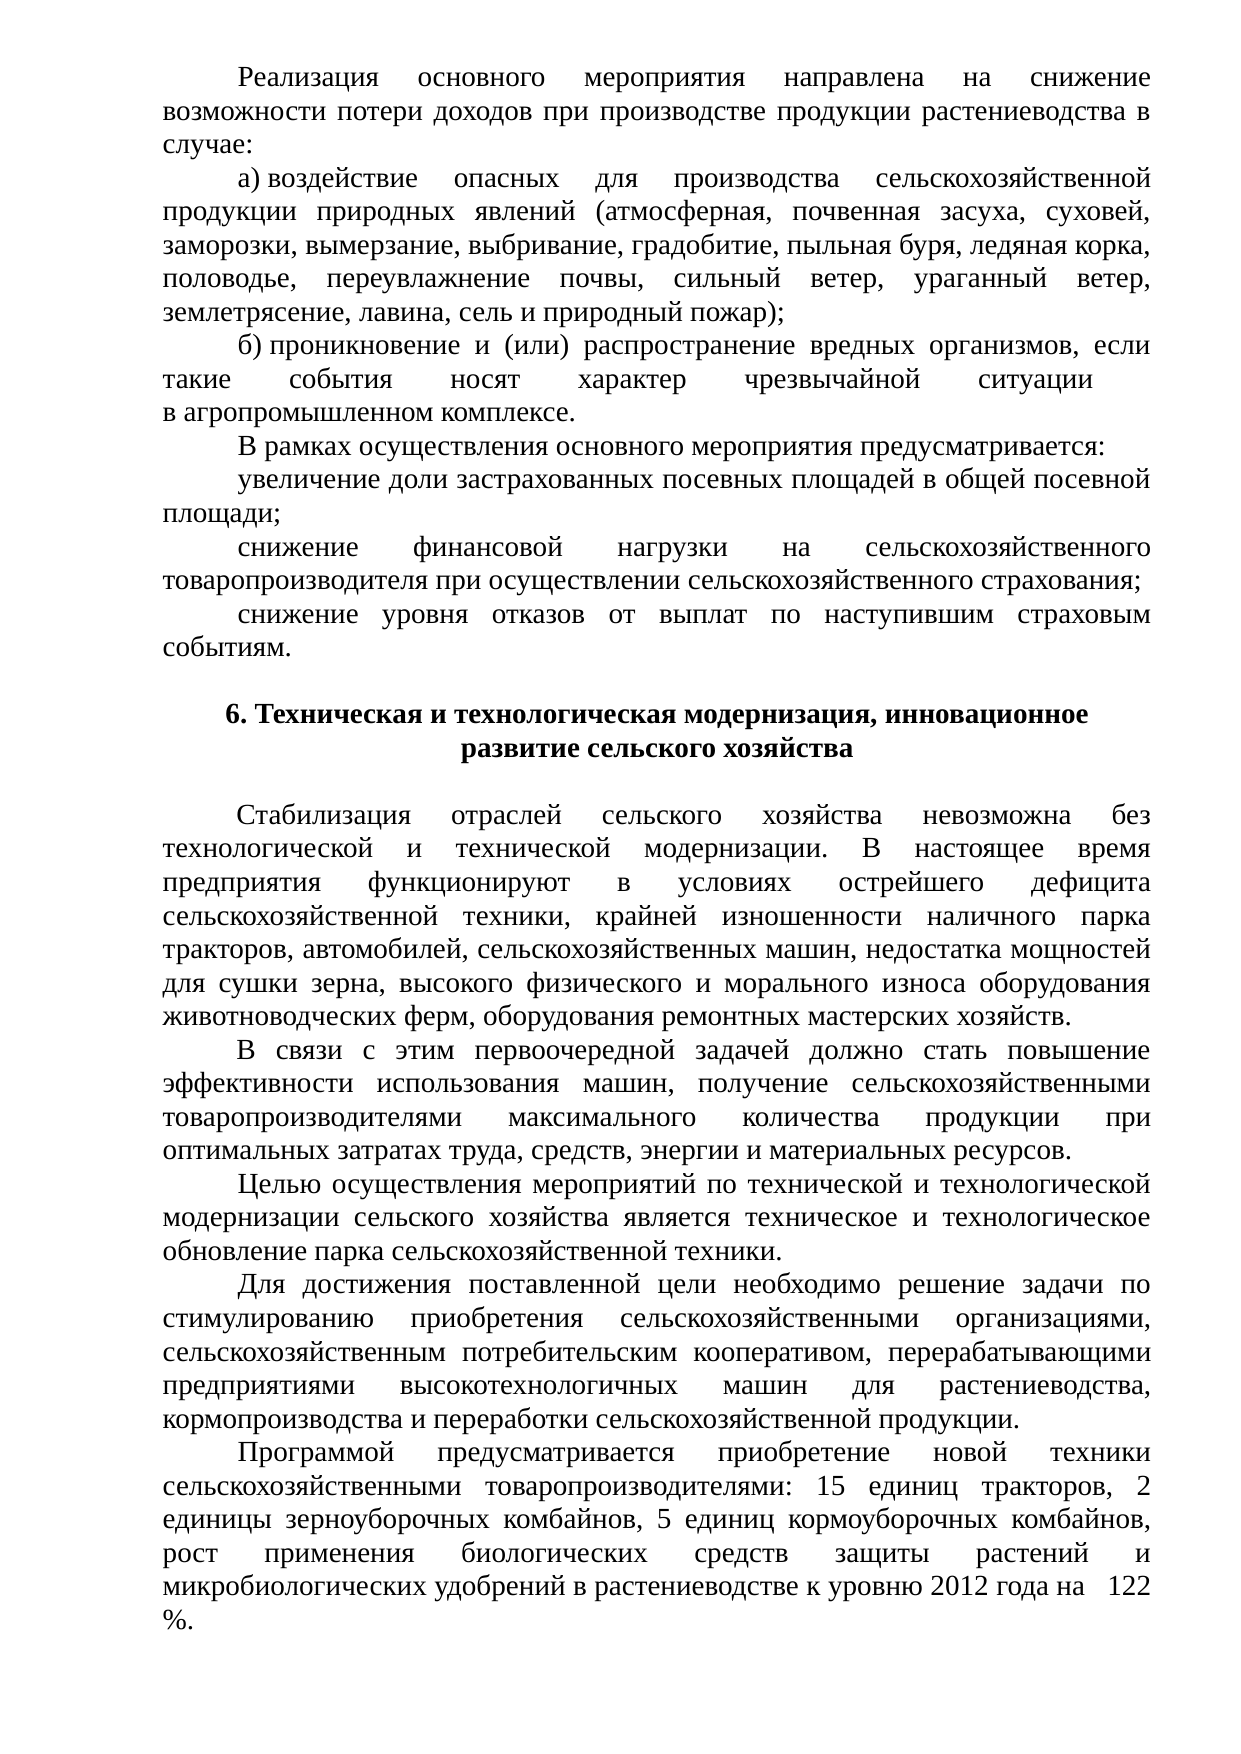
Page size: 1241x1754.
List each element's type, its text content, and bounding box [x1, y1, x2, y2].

text б) проникновение и (или) распространение вредных организмов, если такие события носят характер чрезвычайной ситуации в агропромышленном комплексе. [162, 327, 1152, 428]
text а) воздействие опасных для производства сельскохозяйственной продукции природных явлений (атмосферная, почвенная засуха, суховей, заморозки, вымерзание, выбривание, градобитие, пыльная буря, ледяная корка, половодье, переувлажнение почвы, сильный ветер, ураганный ветер, землетрясение, лавина, сель и природный пожар); [162, 160, 1152, 327]
text 6. Техническая и технологическая модернизация, инновационное развитие сельского хозяйства [162, 696, 1152, 763]
text снижение уровня отказов от выплат по наступившим страховым событиям. [162, 596, 1152, 663]
text Программой предусматривается приобретение новой техники сельскохозяйственными товаропроизводителями: 15 единиц тракторов, 2 единицы зерноуборочных комбайнов, 5 единиц кормоуборочных комбайнов, рост применения биологических средств защиты растений и микробиологических удобрений в растениеводстве к уровню 2012 года на 122 %. [162, 1434, 1152, 1636]
text Стабилизация отраслей сельского хозяйства невозможна без технологической и технической модернизации. В настоящее время предприятия функционируют в условиях острейшего дефицита сельскохозяйственной техники, крайней изношенности наличного парка тракторов, автомобилей, сельскохозяйственных машин, недостатка мощностей для сушки зерна, высокого физического и морального износа оборудования животноводческих ферм, оборудования ремонтных мастерских хозяйств. [162, 797, 1152, 1032]
text увеличение доли застрахованных посевных площадей в общей посевной площади; [162, 462, 1152, 529]
text Для достижения поставленной цели необходимо решение задачи по стимулированию приобретения сельскохозяйственными организациями, сельскохозяйственным потребительским кооперативом, перерабатывающими предприятиями высокотехнологичных машин для растениеводства, кормопроизводства и переработки сельскохозяйственной продукции. [162, 1267, 1152, 1434]
text Реализация основного мероприятия направлена на снижение возможности потери доходов при производстве продукции растениеводства в случае: [162, 59, 1152, 160]
text снижение финансовой нагрузки на сельскохозяйственного товаропроизводителя при осуществлении сельскохозяйственного страхования; [162, 529, 1152, 596]
text В связи с этим первоочередной задачей должно стать повышение эффективности использования машин, получение сельскохозяйственными товаропроизводителями максимального количества продукции при оптимальных затратах труда, средств, энергии и материальных ресурсов. [162, 1032, 1152, 1166]
text Целью осуществления мероприятий по технической и технологической модернизации сельского хозяйства является техническое и технологическое обновление парка сельскохозяйственной техники. [162, 1166, 1152, 1267]
text В рамках осуществления основного мероприятия предусматривается: [162, 428, 1152, 462]
